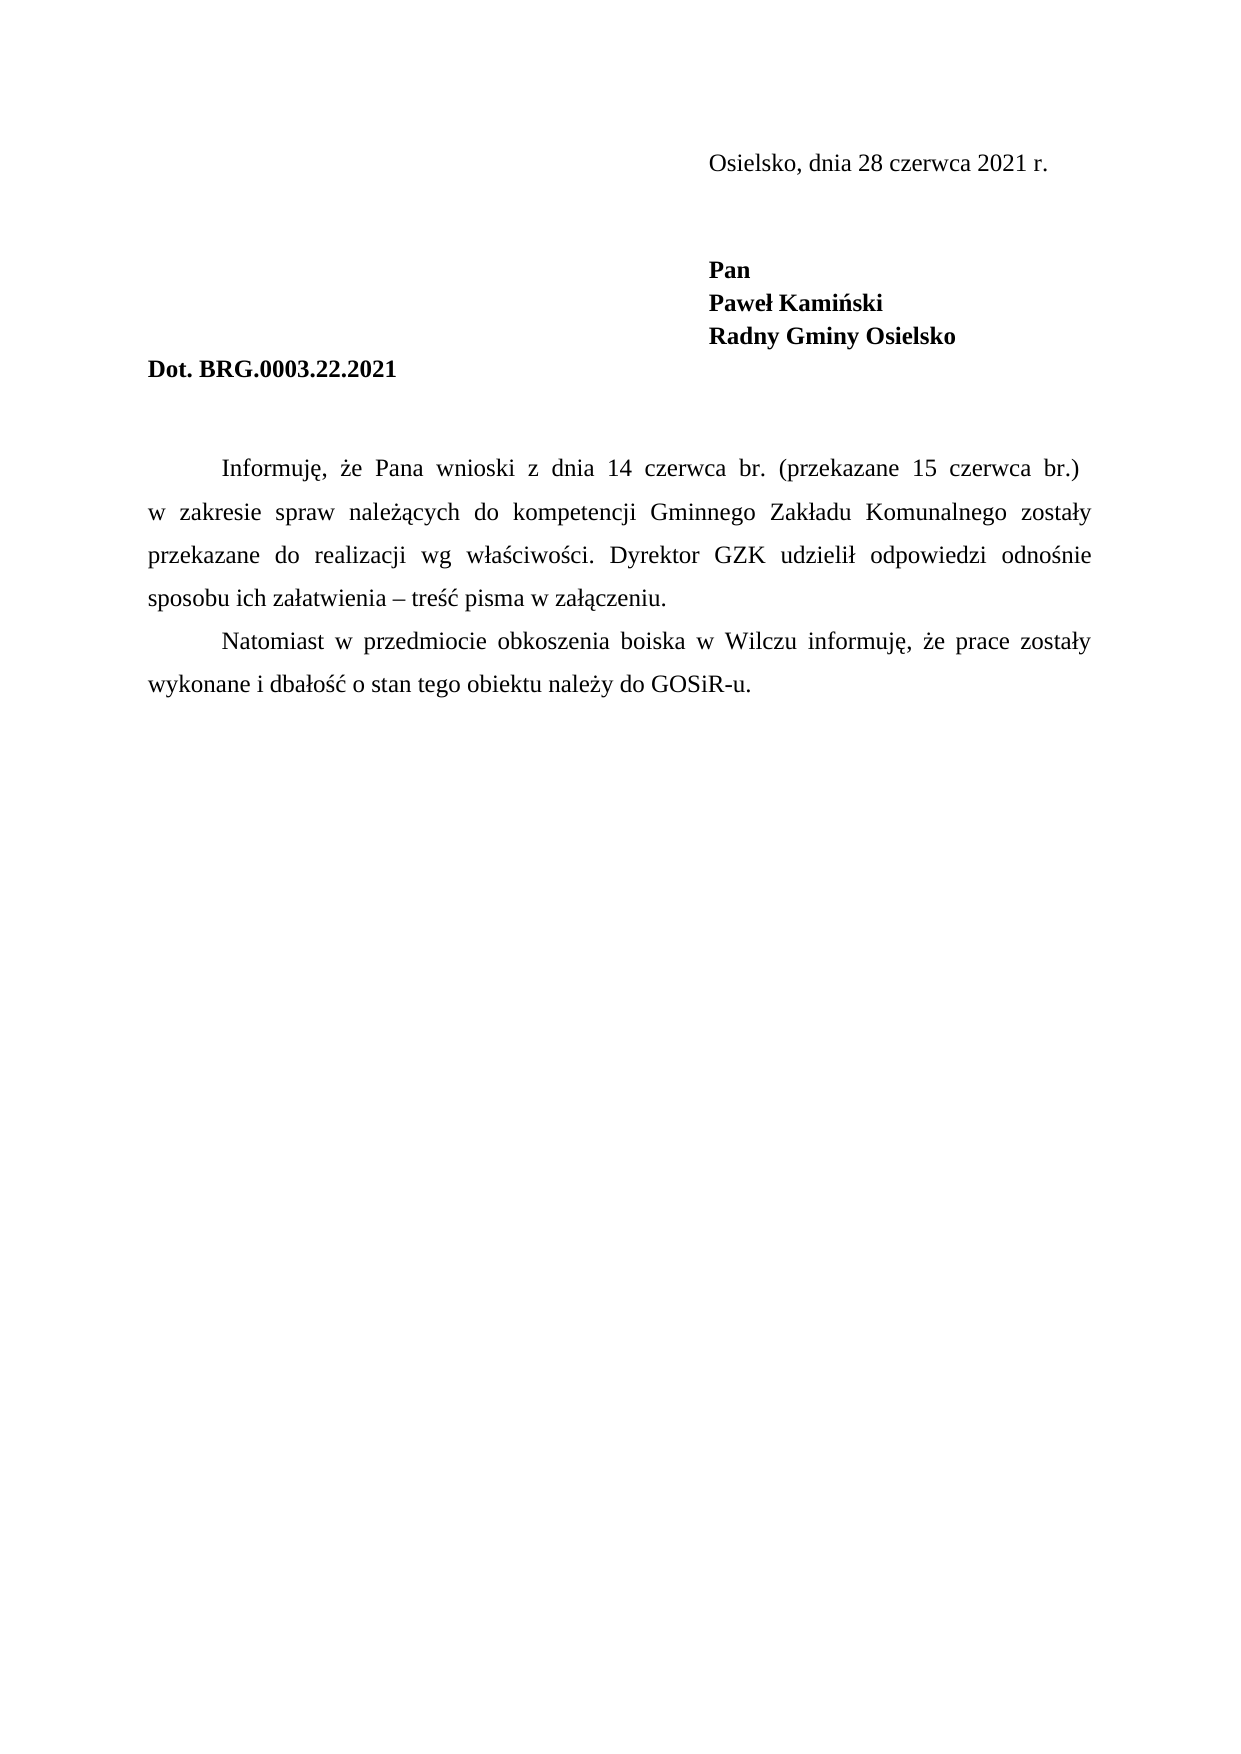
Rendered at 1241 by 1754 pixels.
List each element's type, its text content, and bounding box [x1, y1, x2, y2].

text Natomiast w przedmiocie obkoszenia boiska w Wilczu informuję, że prace zostały wykonane i dbałość o stan tego obiektu należy do GOSiR-u. [148, 626, 1093, 698]
text Informuję, że Pana wnioski z dnia 14 czerwca br. (przekazane 15 czerwca br.) w zakresie spraw należących do kompetencji Gminnego Zakładu Komunalnego zostały przekazane do realizacji wg właściwości. Dyrektor GZK udzielił odpowiedzi odnośnie sposobu ich załatwienia – treść pisma w załączeniu. [148, 453, 1093, 612]
text Dot. BRG.0003.22.2021 [148, 354, 1093, 383]
text Paweł Kamiński [709, 288, 1093, 317]
text Pan [709, 255, 1093, 284]
text Osielsko, dnia 28 czerwca 2021 r. [709, 148, 1093, 176]
text Radny Gminy Osielsko [709, 321, 1093, 350]
